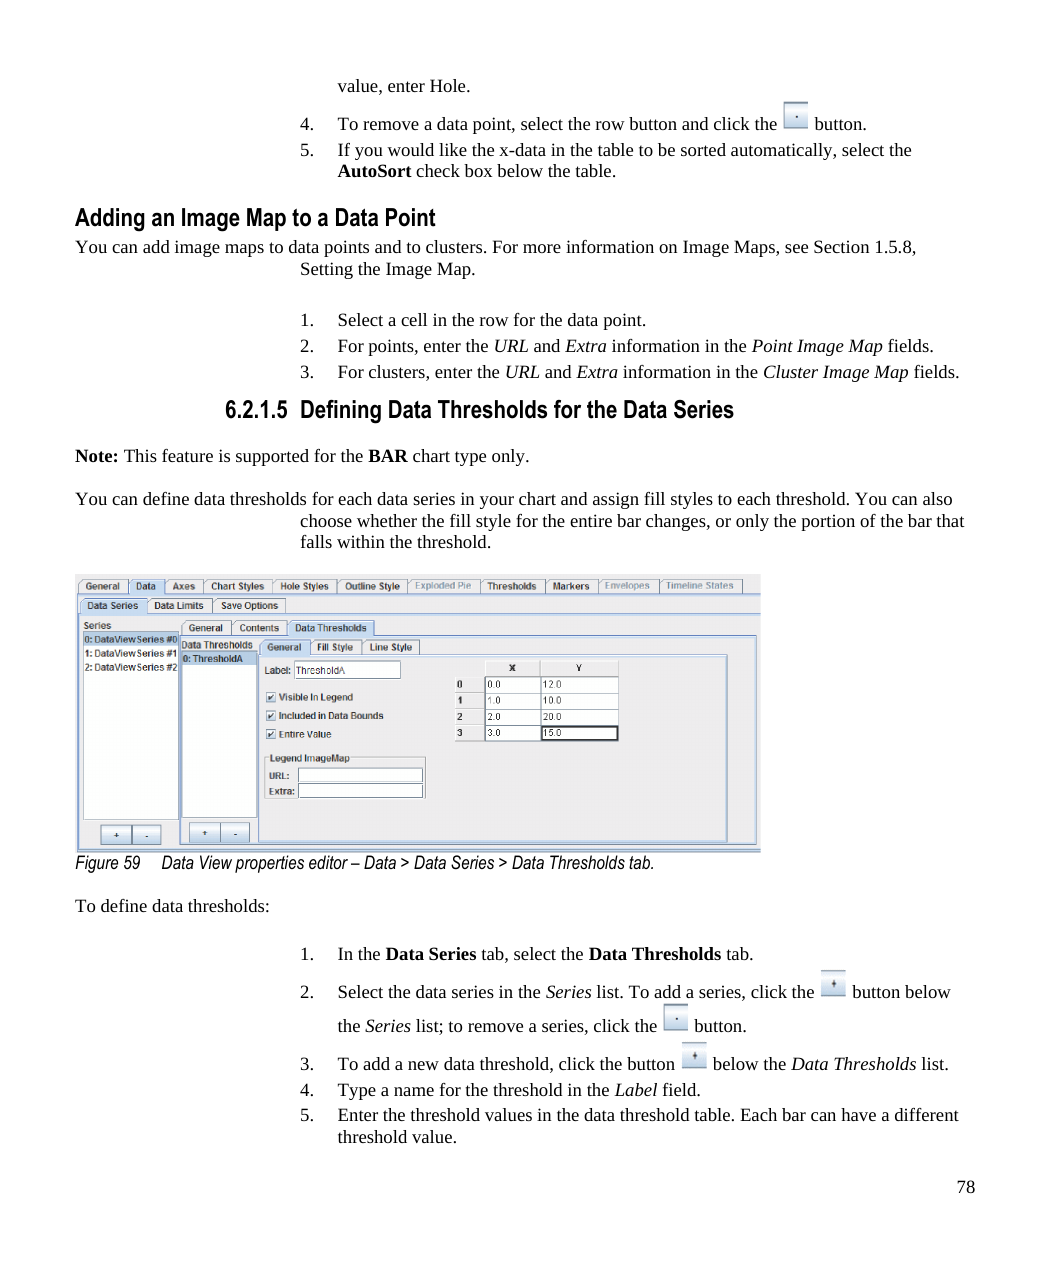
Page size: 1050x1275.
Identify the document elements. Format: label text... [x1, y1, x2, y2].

text To define data thresholds: [75, 895, 975, 917]
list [300, 75, 975, 97]
picture [662, 1002, 690, 1033]
list For clusters, enter the URL and Extra information in the Cluster Image Map fields. [300, 361, 975, 382]
subtitle 6.2.1.5 Defining Data Thresholds for the Data Series [225, 395, 975, 423]
picture [782, 100, 810, 131]
list Select the data series in the Series list. To add a series, click the button below the Series list; to remove a series, click the button. [300, 968, 975, 1036]
list Enter the threshold values in the data threshold table. Each bar can have a different threshold value. [300, 1104, 975, 1147]
picture [819, 968, 848, 999]
list For points, enter the URL and Extra information in the Point Image Map fields. [300, 335, 975, 356]
text Figure 59 Data View properties editor – Data > Data Series > Data Thresholds tab. [75, 852, 975, 874]
list To remove a data point, select the row button and click the button. [300, 101, 975, 134]
list If you would like the x-data in the table to be sorted automatically, select the AutoSort check box below the table. [300, 139, 975, 182]
text Note: This feature is supported for the BAR chart type only. [75, 445, 975, 466]
text Adding an Image Map to a Data Point [75, 203, 975, 232]
list In the Data Series tab, select the Data Thresholds tab. [300, 943, 975, 964]
list Select a cell in the row for the data point. [300, 309, 975, 331]
list To add a new data threshold, click the button below the Data Thresholds list. [300, 1040, 975, 1074]
picture [680, 1040, 709, 1071]
picture [75, 574, 761, 853]
text You can define data thresholds for each data series in your chart and assign fill styles to each threshold. You can also choose whether the fill style for the entire bar changes, or only the portion of the bar that falls within the threshold. [75, 488, 975, 553]
list Type a name for the threshold in the Label field. [300, 1079, 975, 1100]
text You can add image maps to data points and to clusters. For more information on Image Maps, see Section 1.5.8, Setting the Image Map. [75, 236, 975, 279]
